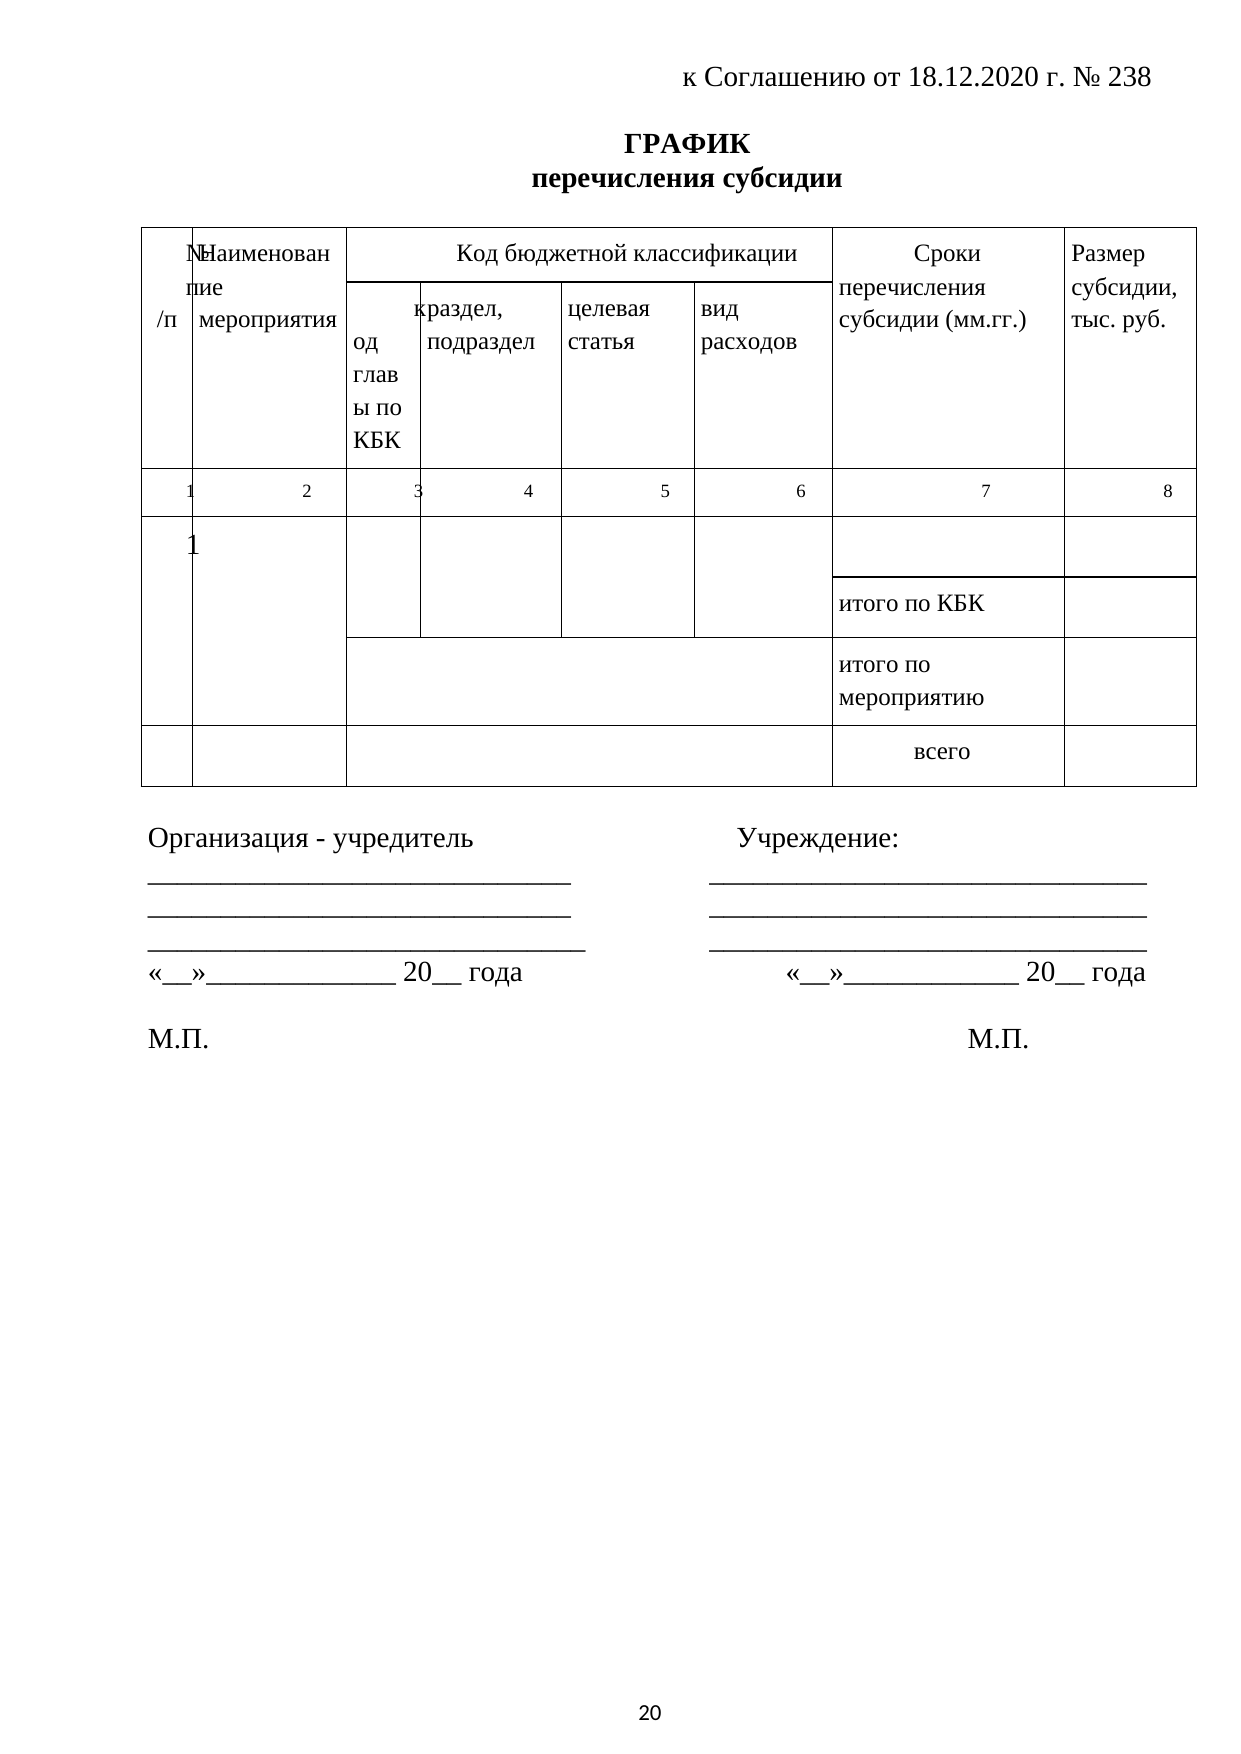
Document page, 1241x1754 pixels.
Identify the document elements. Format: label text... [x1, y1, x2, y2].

table_cell [347, 726, 832, 786]
table_cell 7 [833, 469, 1064, 516]
table_cell [833, 517, 1064, 576]
table_cell 8 [1065, 469, 1196, 516]
table_cell 3 [347, 469, 420, 516]
table_header Размер субсидии, тыс. руб. [1065, 228, 1196, 468]
text перечисления субсидии [148, 160, 1152, 193]
table_cell 5 [562, 469, 694, 516]
table_cell раздел, подраздел [421, 283, 561, 468]
table_cell [347, 638, 832, 725]
table_cell [1065, 578, 1196, 637]
table_cell [1065, 517, 1196, 576]
table_cell целевая статья [562, 283, 694, 468]
table_header Наименование мероприятия [193, 228, 346, 468]
table_cell вид расходов [695, 283, 832, 468]
text «__»_____________ 20__ года «__»____________ 20__ года [148, 954, 1152, 988]
table_cell код главы по КБК [347, 283, 420, 468]
table_cell 6 [695, 469, 832, 516]
text _____________________________ ______________________________ [148, 887, 1152, 921]
table_header Код бюджетной классификации [347, 228, 832, 281]
table_cell [193, 517, 346, 725]
table_cell [695, 517, 832, 637]
text ГРАФИК [148, 126, 1152, 160]
table_cell 1 [142, 517, 192, 725]
table_header № п/п [142, 228, 192, 468]
table_cell 1 [142, 469, 192, 516]
table_cell [347, 517, 420, 637]
text к Соглашению от 18.12.2020 г. № 238 [148, 59, 1152, 93]
table_cell 4 [421, 469, 561, 516]
table_header Сроки перечисления субсидии (мм.гг.) [833, 228, 1064, 468]
table_cell [193, 726, 346, 786]
table_cell [1065, 638, 1196, 725]
text Организация - учредитель Учреждение: [148, 820, 1152, 854]
table_cell [142, 726, 192, 786]
text М.П. М.П. [148, 1021, 1152, 1055]
table_cell итого по мероприятию [833, 638, 1064, 725]
table_cell 2 [193, 469, 346, 516]
text _____________________________ ______________________________ [148, 854, 1152, 887]
table_cell итого по КБК [833, 578, 1064, 637]
table_cell [562, 517, 694, 637]
table_cell [1065, 726, 1196, 786]
text ______________________________ ______________________________ [148, 921, 1152, 954]
table_cell [421, 517, 561, 637]
table_cell всего [833, 726, 1064, 786]
